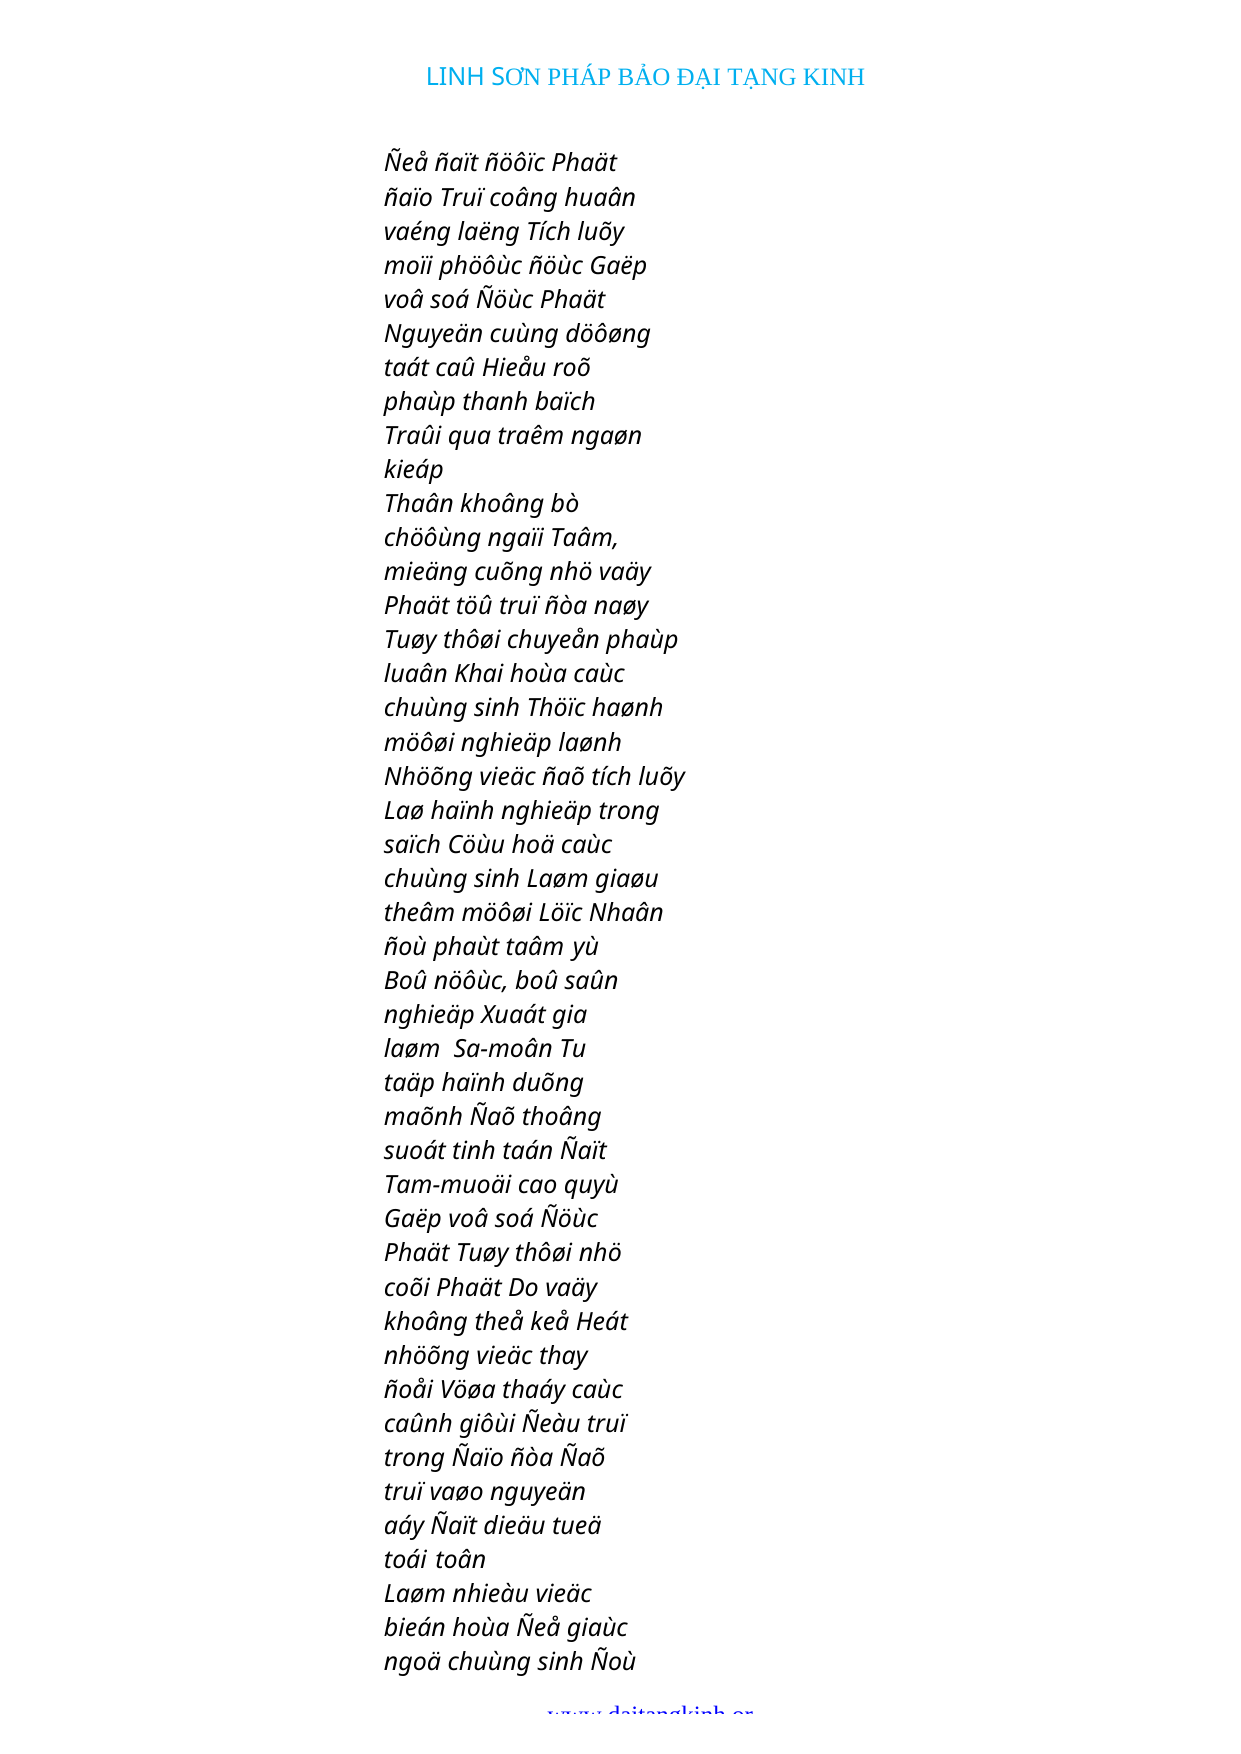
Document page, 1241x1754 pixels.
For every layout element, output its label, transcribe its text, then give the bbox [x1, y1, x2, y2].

text Laø haïnh nghieäp trong saïch Cöùu hoä caùc chuùng sinh Laøm giaøu theâm möôøi Löïc Nhaân ñoù phaùt taâm yù [384, 792, 664, 963]
text Tuøy thôøi chuyeån phaùp luaân Khai hoùa caùc chuùng sinh Thöïc haønh möôøi nghieäp laønh Nhöõng vieäc ñaõ tích luõy [384, 622, 686, 792]
text Thaân khoâng bò chöôùng ngaïi Taâm, mieäng cuõng nhö vaäy Phaät töû truï ñòa naøy [384, 486, 674, 622]
text Ñeå ñaït ñöôïc Phaät ñaïo Truï coâng huaân vaéng laëng Tích luõy moïi phöôùc ñöùc Gaëp voâ soá Ñöùc Phaät Nguyeän cuùng döôøng taát caû Hieåu roõ phaùp thanh baïch Traûi qua traêm ngaøn kieáp [384, 145, 655, 486]
text Boû nöôùc, boû saûn nghieäp Xuaát gia laøm Sa-moân Tu taäp haïnh duõng maõnh Ñaõ thoâng suoát tinh taán Ñaït Tam-muoäi cao quyù Gaëp voâ soá Ñöùc Phaät Tuøy thôøi nhö coõi Phaät Do vaäy khoâng theå keå Heát nhöõng vieäc thay ñoåi Vöøa thaáy caùc caûnh giôùi Ñeàu truï trong Ñaïo ñòa Ñaõ truï vaøo nguyeän aáy Ñaït dieäu tueä toái toân [384, 963, 633, 1576]
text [384, 1576, 644, 1678]
